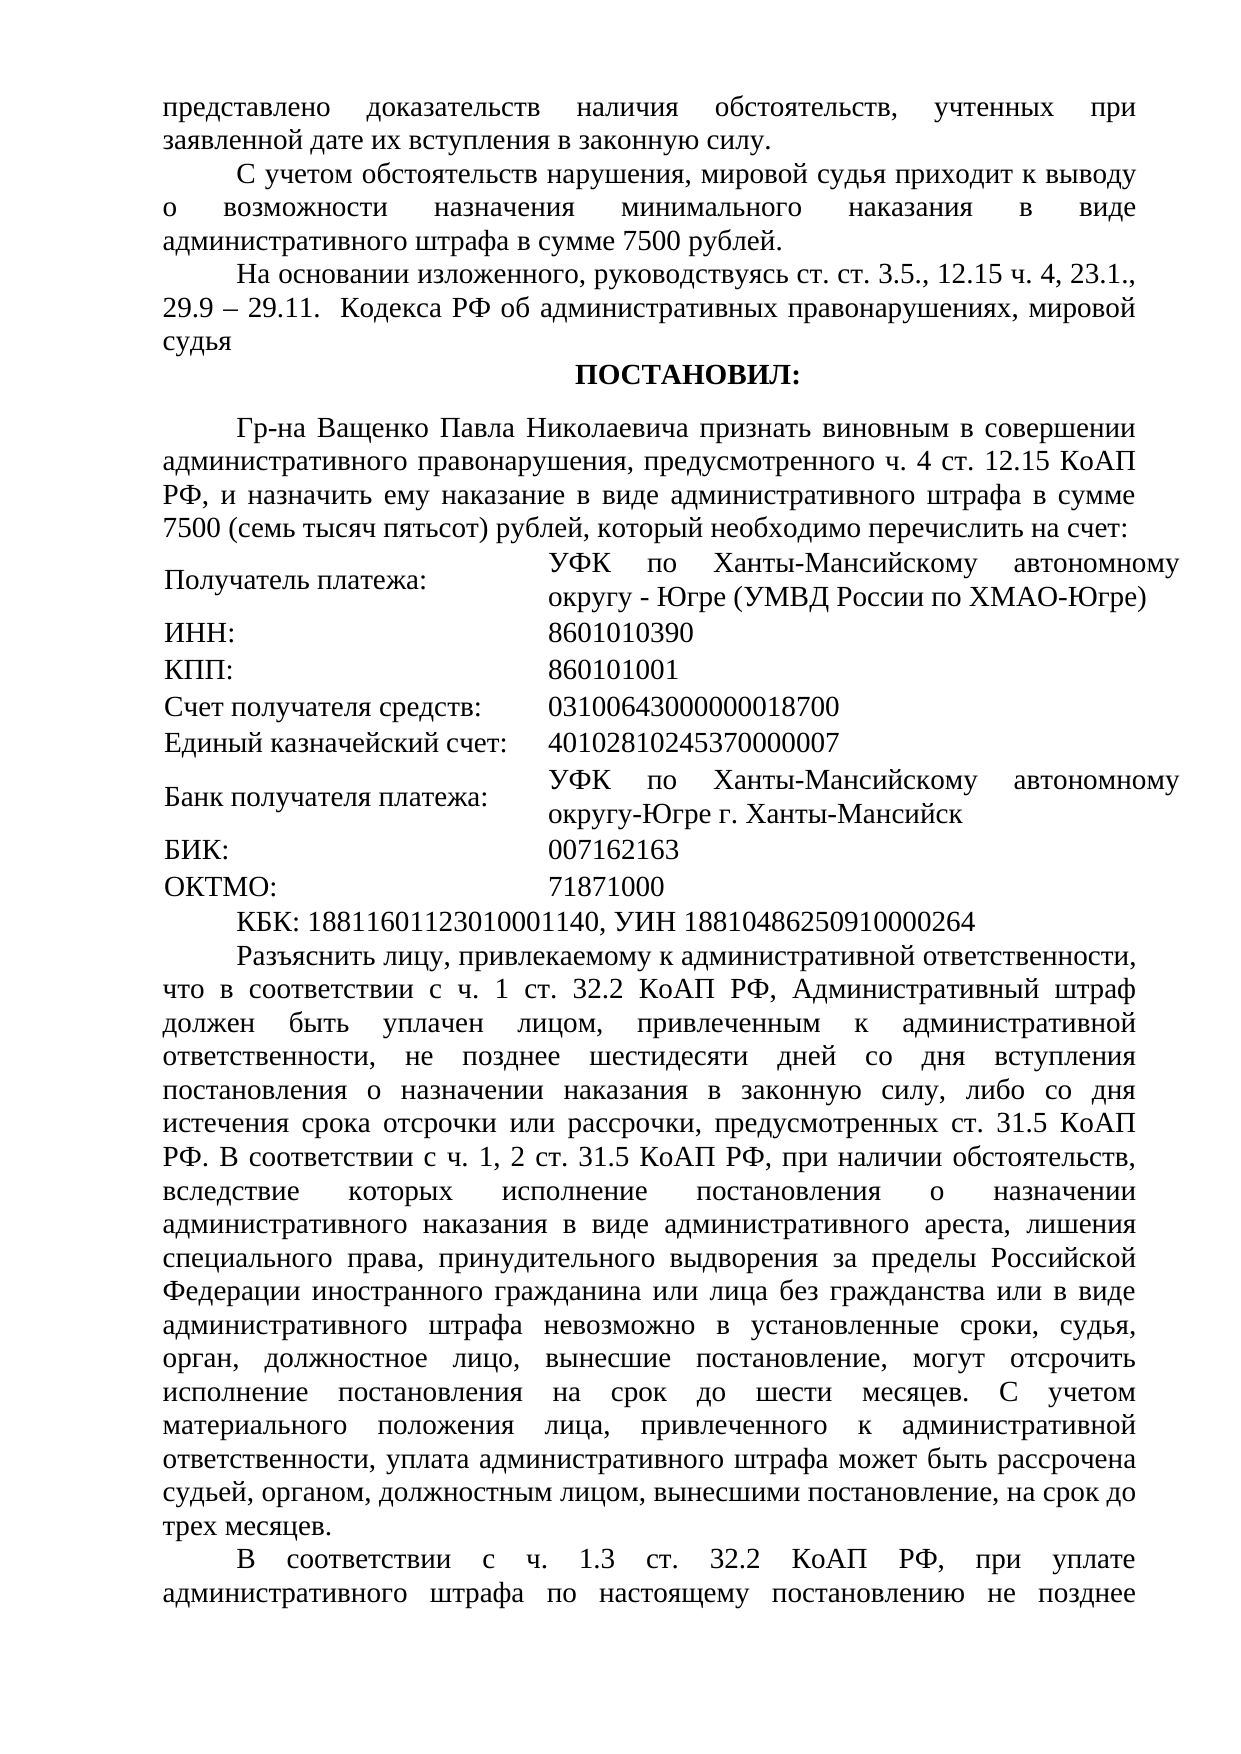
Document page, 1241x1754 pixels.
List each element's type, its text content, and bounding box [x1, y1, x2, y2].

table_cell 007162163 [546, 831, 1181, 868]
table_cell ИНН: [163, 614, 546, 651]
table_header УФК по Ханты-Мансийскому автономному округу - Югре (УМВД России по ХМАО-Югре) [546, 544, 1181, 614]
text С учетом обстоятельств нарушения, мировой судья приходит к выводу о возможности назначения минимального наказания в виде административного штрафа в сумме 7500 рублей. [162, 156, 1137, 256]
text ПОСТАНОВИЛ: [162, 357, 1137, 391]
table_cell 860101001 [546, 651, 1181, 687]
table_cell 8601010390 [546, 614, 1181, 651]
table_cell 40102810245370000007 [546, 724, 1181, 761]
table_cell 71871000 [546, 868, 1181, 904]
text Гр-на Ващенко Павла Николаевича признать виновным в совершении административного правонарушения, предусмотренного ч. 4 ст. 12.15 КоАП РФ, и назначить ему наказание в виде административного штрафа в сумме 7500 (семь тысяч пятьсот) рублей, который необходимо перечислить на счет: [162, 410, 1137, 544]
text Разъяснить лицу, привлекаемому к административной ответственности, что в соответствии с ч. 1 ст. 32.2 КоАП РФ, Административный штраф должен быть уплачен лицом, привлеченным к административной ответственности, не позднее шестидесяти дней со дня вступления постановления о назначении наказания в законную силу, либо со дня истечения срока отсрочки или рассрочки, предусмотренных ст. 31.5 КоАП РФ. В соответствии с ч. 1, 2 ст. 31.5 КоАП РФ, при наличии обстоятельств, вследствие которых исполнение постановления о назначении административного наказания в виде административного ареста, лишения специального права, принудительного выдворения за пределы Российской Федерации иностранного гражданина или лица без гражданства или в виде административного штрафа невозможно в установленные сроки, судья, орган, должностное лицо, вынесшие постановление, могут отсрочить исполнение постановления на срок до шести месяцев. С учетом материального положения лица, привлеченного к административной ответственности, уплата административного штрафа может быть рассрочена судьей, органом, должностным лицом, вынесшими постановление, на срок до трех месяцев. [162, 938, 1137, 1542]
table_cell БИК: [163, 831, 546, 868]
table_cell УФК по Ханты-Мансийскому автономному округу-Югре г. Ханты-Мансийск [546, 761, 1181, 831]
text КБК: 18811601123010001140, УИН 18810486250910000264 [162, 904, 1137, 938]
table_cell Счет получателя средств: [163, 688, 546, 724]
table_cell ОКТМО: [163, 868, 546, 904]
table_cell КПП: [163, 651, 546, 687]
text На основании изложенного, руководствуясь ст. ст. 3.5., 12.15 ч. 4, 23.1., 29.9 – 29.11. Кодекса РФ об административных правонарушениях, мировой судья [162, 256, 1137, 357]
table_header Получатель платежа: [163, 544, 546, 614]
table_cell Единый казначейский счет: [163, 724, 546, 761]
table_cell Банк получателя платежа: [163, 761, 546, 831]
table_cell 03100643000000018700 [546, 688, 1181, 724]
